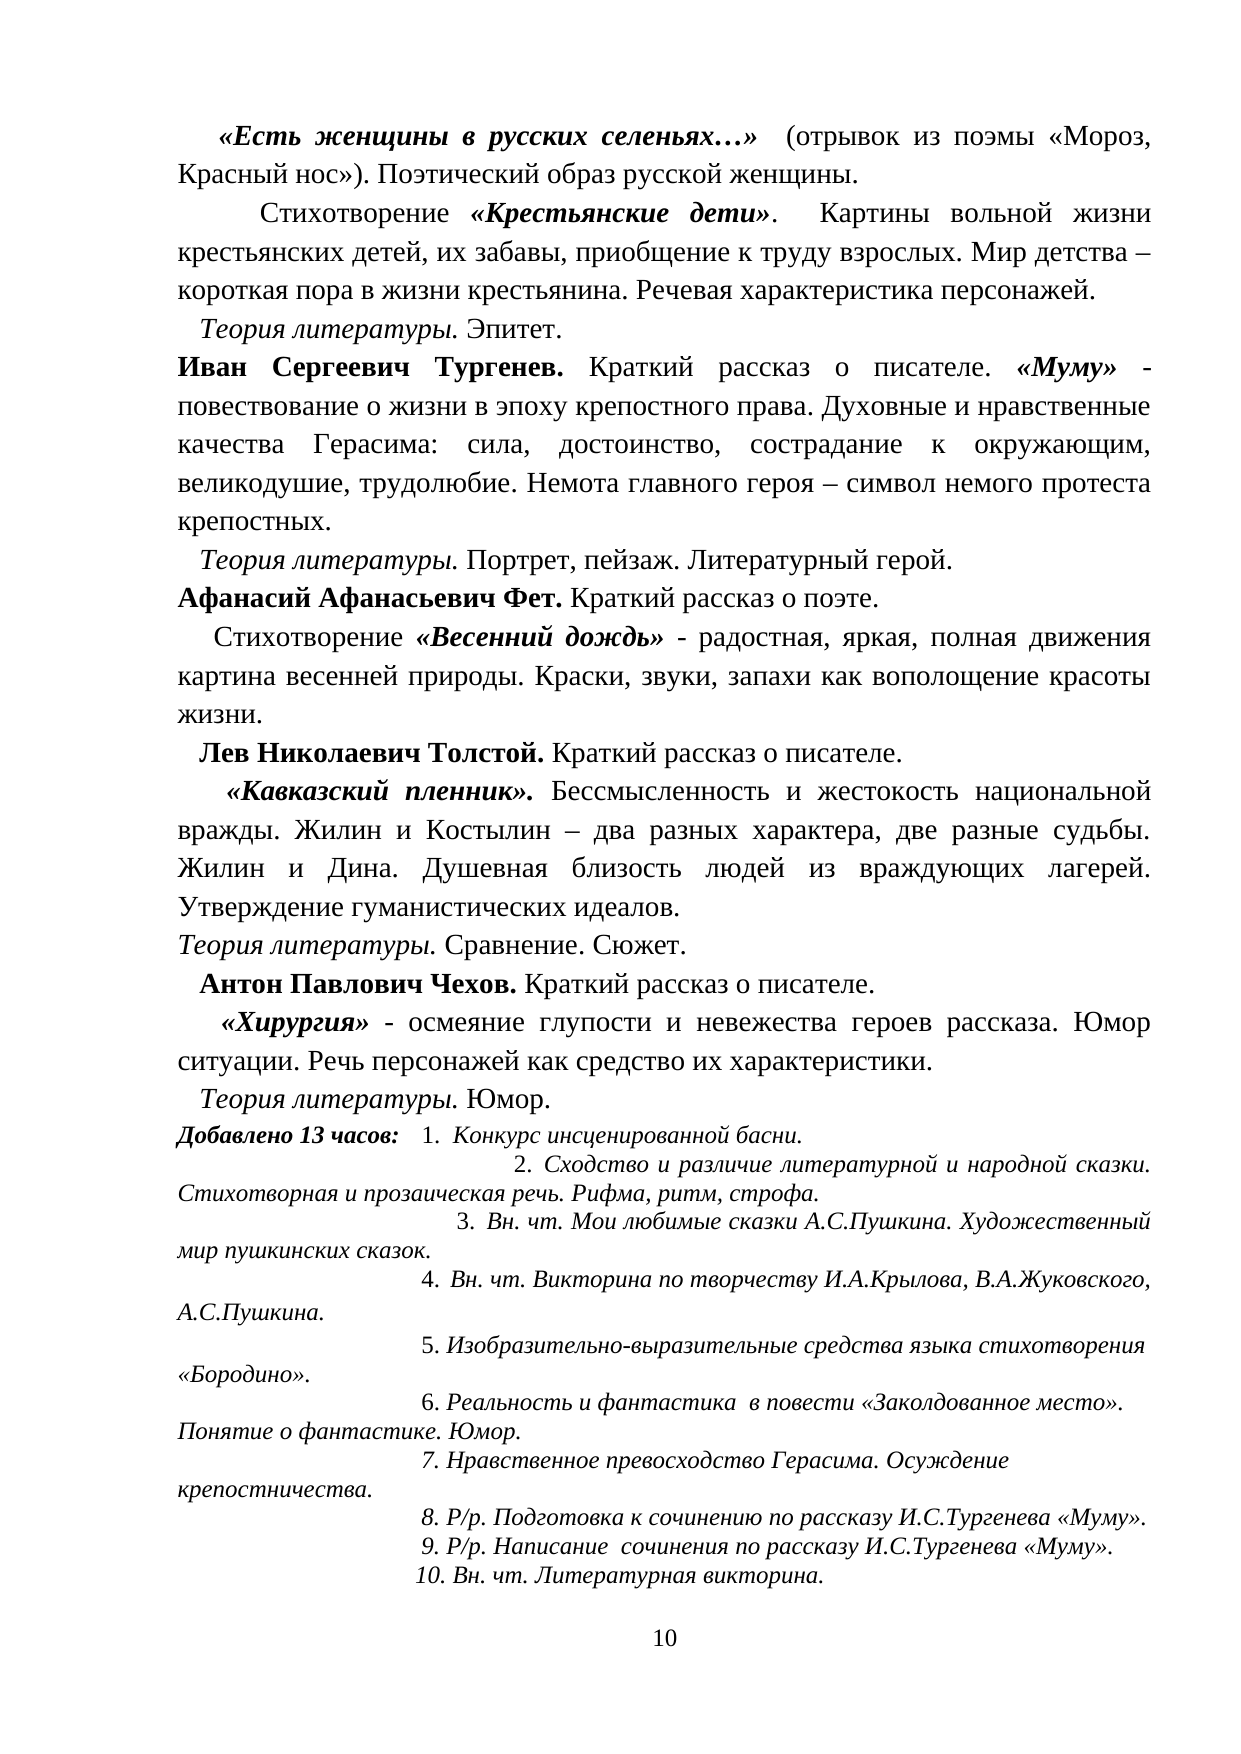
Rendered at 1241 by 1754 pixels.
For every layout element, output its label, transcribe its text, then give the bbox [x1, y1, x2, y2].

text 10. Вн. чт. Литературная викторина. [177, 1560, 1152, 1589]
text 5. Изобразительно-выразительные средства языка стихотворения «Бородино». [177, 1330, 1152, 1387]
text Стихотворение «Крестьянские дети». Картины вольной жизни крестьянских детей, их забавы, приобщение к труду взрослых. Мир детства – короткая пора в жизни крестьянина. Речевая характеристика персонажей. [177, 195, 1152, 306]
text Теория литературы. Юмор. [177, 1082, 1152, 1115]
text Иван Сергеевич Тургенев. Краткий рассказ о писателе. «Муму» - повествование о жизни в эпоху крепостного права. Духовные и нравственные качества Герасима: сила, достоинство, сострадание к окружающим, великодушие, трудолюбие. Немота главного героя – символ немого протеста крепостных. [177, 349, 1152, 537]
text 9. Р/р. Написание сочинения по рассказу И.С.Тургенева «Муму». [177, 1531, 1152, 1560]
text Теория литературы. Эпитет. [177, 311, 1152, 344]
text Антон Павлович Чехов. Краткий рассказ о писателе. [177, 966, 1152, 999]
text Лев Николаевич Толстой. Краткий рассказ о писателе. [177, 735, 1152, 768]
text Теория литературы. Портрет, пейзаж. Литературный герой. [177, 542, 1152, 576]
text 7. Нравственное превосходство Герасима. Осуждение крепостничества. [177, 1445, 1152, 1502]
text Теория литературы. Сравнение. Сюжет. [177, 927, 1152, 961]
text 2. Сходство и различие литературной и народной сказки. Стихотворная и прозаическая речь. Рифма, ритм, строфа. [177, 1149, 1152, 1206]
text 4. Вн. чт. Викторина по творчеству И.А.Крылова, В.А.Жуковского, А.С.Пушкина. [177, 1264, 1152, 1326]
text Афанасий Афанасьевич Фет. Краткий рассказ о поэте. [177, 581, 1152, 614]
text «Есть женщины в русских селеньях…» (отрывок из поэмы «Мороз, Красный нос»). Поэтический образ русской женщины. [177, 118, 1152, 190]
text «Кавказский пленник». Бессмысленность и жестокость национальной вражды. Жилин и Костылин – два разных характера, две разные судьбы. Жилин и Дина. Душевная близость людей из враждующих лагерей. Утверждение гуманистических идеалов. [177, 773, 1152, 922]
text Добавлено 13 часов: 1. Конкурс инсценированной басни. [177, 1120, 1152, 1149]
text 6. Реальность и фантастика в повести «Заколдованное место». Понятие о фантастике. Юмор. [177, 1387, 1152, 1445]
text «Хирургия» - осмеяние глупости и невежества героев рассказа. Юмор ситуации. Речь персонажей как средство их характеристики. [177, 1004, 1152, 1077]
text 8. Р/р. Подготовка к сочинению по рассказу И.С.Тургенева «Муму». [177, 1502, 1152, 1531]
text 3. Вн. чт. Мои любимые сказки А.С.Пушкина. Художественный мир пушкинских сказок. [177, 1206, 1152, 1264]
text Стихотворение «Весенний дождь» - радостная, яркая, полная движения картина весенней природы. Краски, звуки, запахи как вополощение красоты жизни. [177, 619, 1152, 730]
